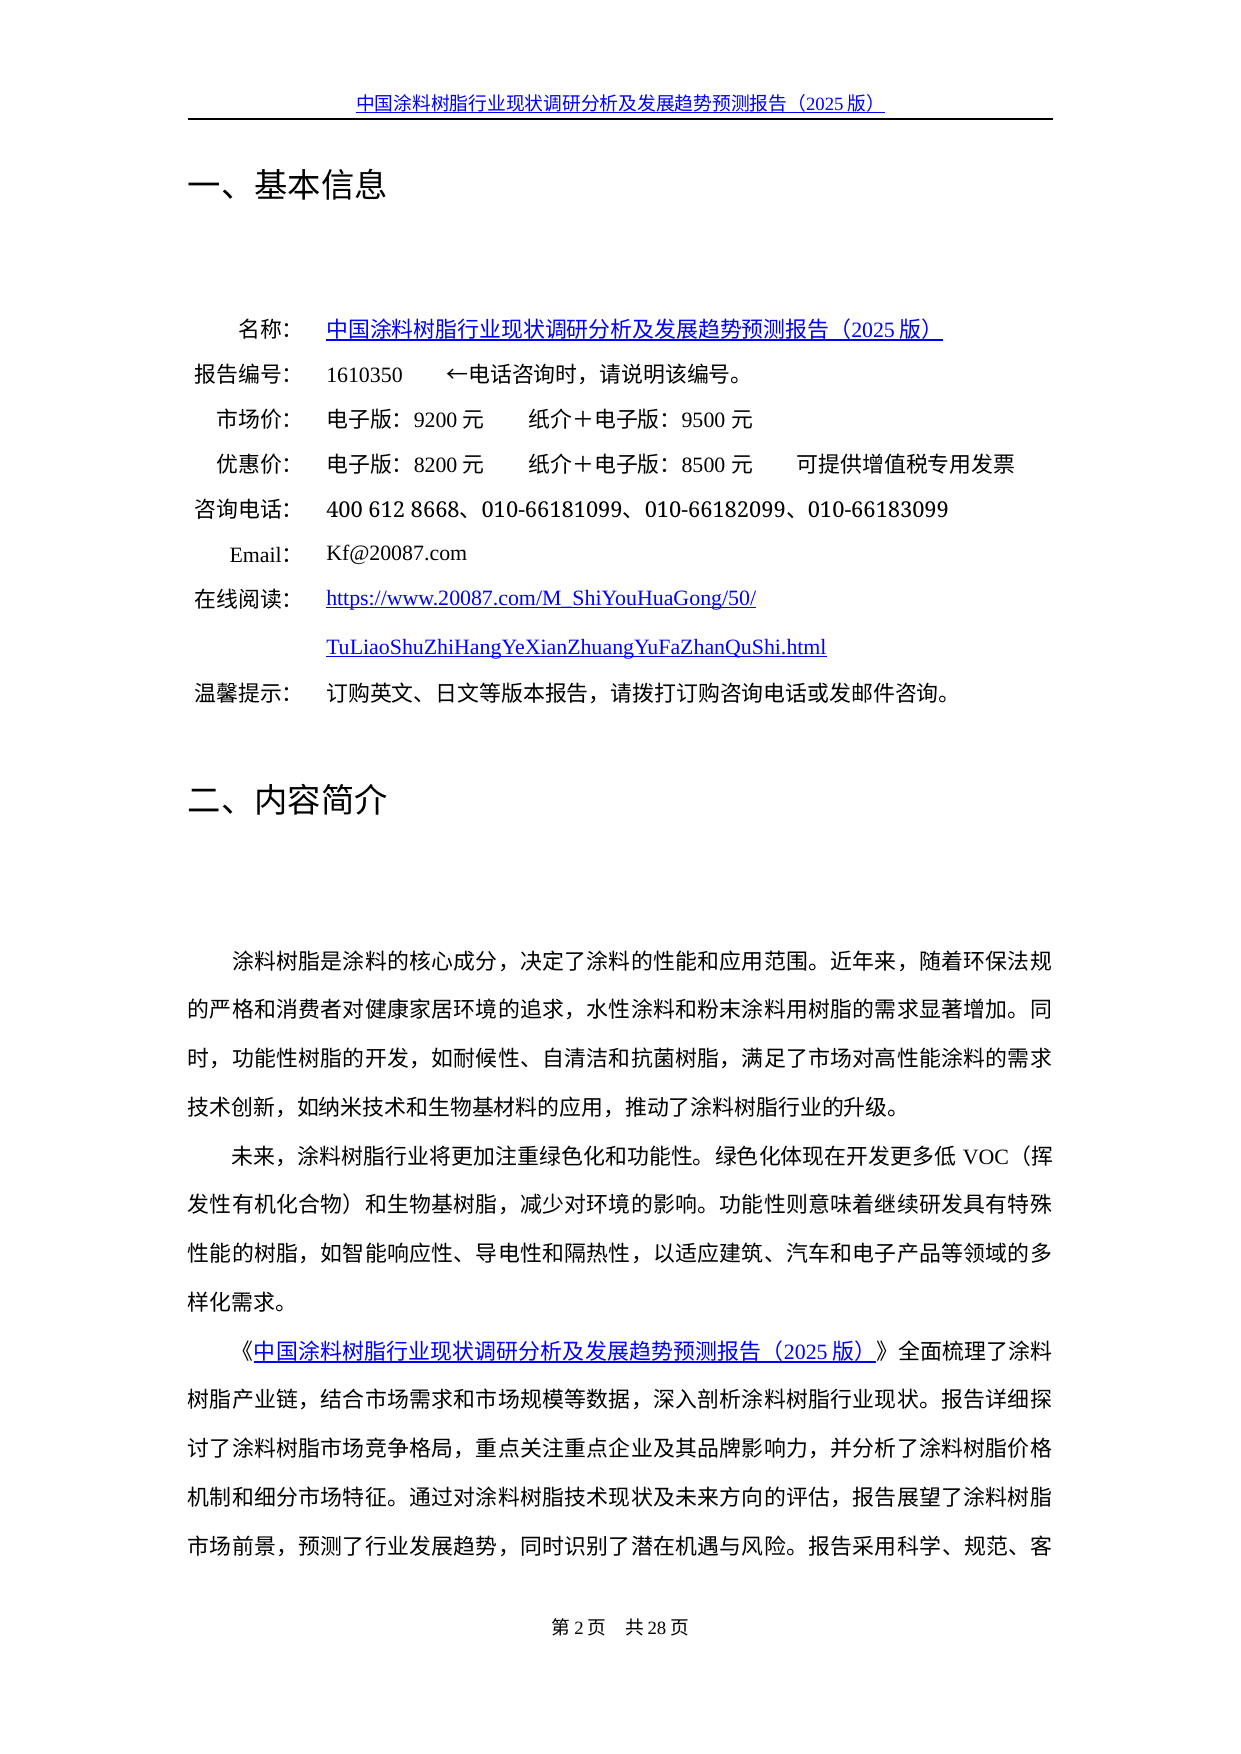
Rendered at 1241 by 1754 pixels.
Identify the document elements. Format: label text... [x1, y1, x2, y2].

table_cell 市场价： [167, 402, 315, 447]
table_cell 咨询电话： [167, 492, 315, 537]
table_cell 订购英文、日文等版本报告，请拨打订购咨询电话或发邮件咨询。 [315, 675, 1073, 720]
table_cell 电子版：8200 元 纸介＋电子版：8500 元 可提供增值税专用发票 [315, 447, 1073, 492]
table_cell 400 612 8668、010-66181099、010-66182099、010-66183099 [315, 492, 1073, 537]
table_cell 在线阅读： [167, 582, 315, 675]
table_header 中国涂料树脂行业现状调研分析及发展趋势预测报告（2025版） [315, 312, 1073, 357]
title 一、基本信息 [187, 150, 1053, 215]
table_cell 优惠价： [167, 447, 315, 492]
table_cell Kf@20087.com [315, 537, 1073, 582]
title 二、内容简介 [187, 766, 1053, 831]
table_cell Email： [167, 537, 315, 582]
table_header 名称： [167, 312, 315, 357]
table_cell 1610350 ←电话咨询时，请说明该编号。 [315, 357, 1073, 402]
table_cell 电子版：9200 元 纸介＋电子版：9500 元 [315, 402, 1073, 447]
table_cell [315, 582, 1073, 675]
table_cell 温馨提示： [167, 675, 315, 720]
table_cell 报告编号： [167, 357, 315, 402]
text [187, 943, 1053, 1561]
